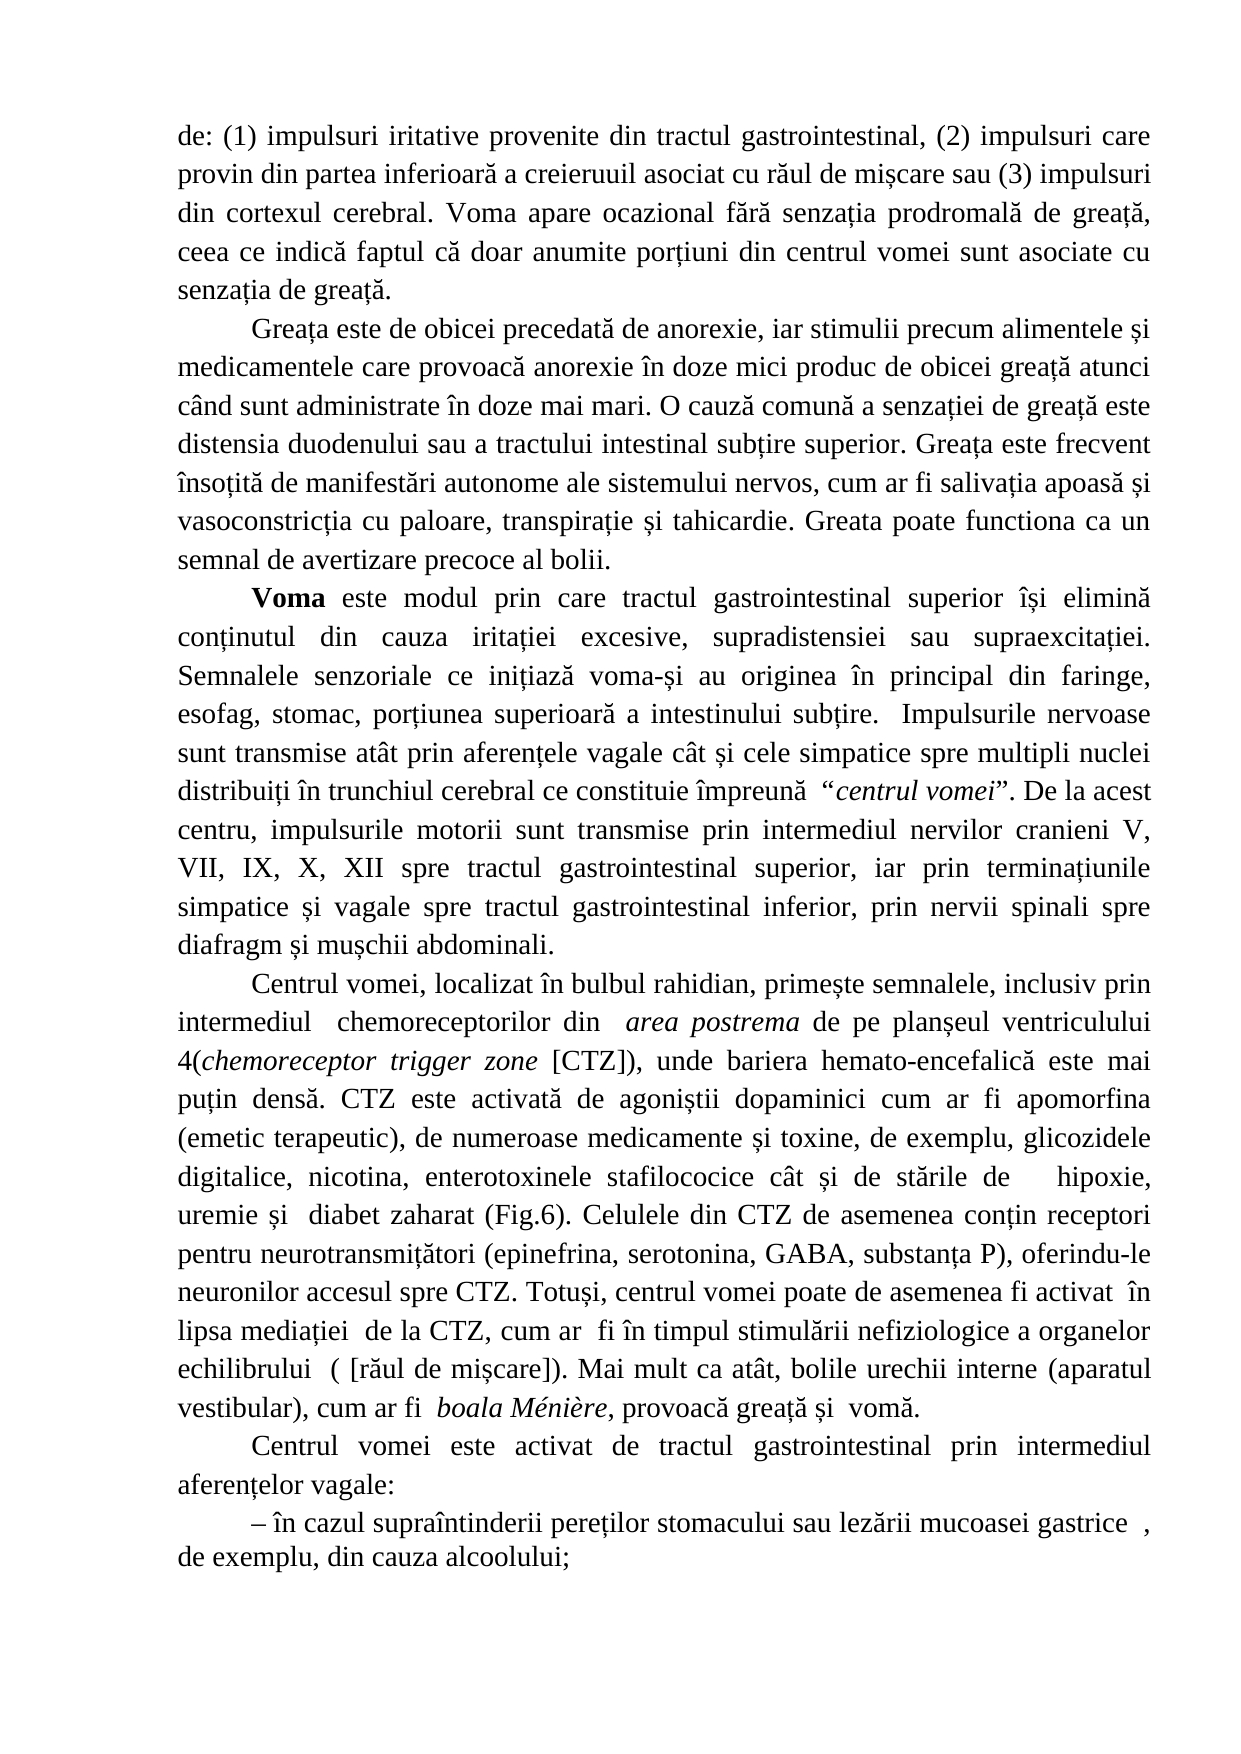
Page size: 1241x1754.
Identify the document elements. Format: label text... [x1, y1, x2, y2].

text Centrul vomei este activat de tractul gastrointestinal prin intermediul aferențelor vagale: [177, 1428, 1152, 1501]
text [177, 118, 1152, 306]
text Centrul vomei, localizat în bulbul rahidian, primește semnalele, inclusiv prin intermediul chemoreceptorilor din area postrema de pe planșeul ventriculului 4(chemoreceptor trigger zone [CTZ]), unde bariera hemato-encefalică este mai puțin densă. CTZ este activată de agoniștii dopaminici cum ar fi apomorfina (emetic terapeutic), de numeroase medicamente și toxine, de exemplu, glicozidele digitalice, nicotina, enterotoxinele stafilococice cât și de stările de hipoxie, uremie și diabet zaharat (Fig.6). Celulele din CTZ de asemenea conțin receptori pentru neurotransmițători (epinefrina, serotonina, GABA, substanța P), oferindu-le neuronilor accesul spre CTZ. Totuși, centrul vomei poate de asemenea fi activat în lipsa mediației de la CTZ, cum ar fi în timpul stimulării nefiziologice a organelor echilibrului ( [răul de mișcare]). Mai mult ca atât, bolile urechii interne (aparatul vestibular), cum ar fi boala Ménière, provoacă greață și vomă. [177, 966, 1152, 1423]
text – în cazul supraîntinderii pereților stomacului sau lezării mucoasei gastrice , de exemplu, din cauza alcoolului; [177, 1506, 1152, 1573]
text Voma este modul prin care tractul gastrointestinal superior își elimină conținutul din cauza iritației excesive, supradistensiei sau supraexcitației. Semnalele senzoriale ce inițiază voma-și au originea în principal din faringe, esofag, stomac, porțiunea superioară a intestinului subțire. Impulsurile nervoase sunt transmise atât prin aferențele vagale cât și cele simpatice spre multipli nuclei distribuiți în trunchiul cerebral ce constituie împreună “centrul vomei”. De la acest centru, impulsurile motorii sunt transmise prin intermediul nervilor cranieni V, VII, IX, X, XII spre tractul gastrointestinal superior, iar prin terminațiunile simpatice și vagale spre tractul gastrointestinal inferior, prin nervii spinali spre diafragm și mușchii abdominali. [177, 581, 1152, 961]
text Greața este de obicei precedată de anorexie, iar stimulii precum alimentele și medicamentele care provoacă anorexie în doze mici produc de obicei greață atunci când sunt administrate în doze mai mari. O cauză comună a senzației de greață este distensia duodenului sau a tractului intestinal subțire superior. Greața este frecvent însoțită de manifestări autonome ale sistemului nervos, cum ar fi salivația apoasă și vasoconstricția cu paloare, transpirație și tahicardie. Greata poate functiona ca un semnal de avertizare precoce al bolii. [177, 311, 1152, 576]
